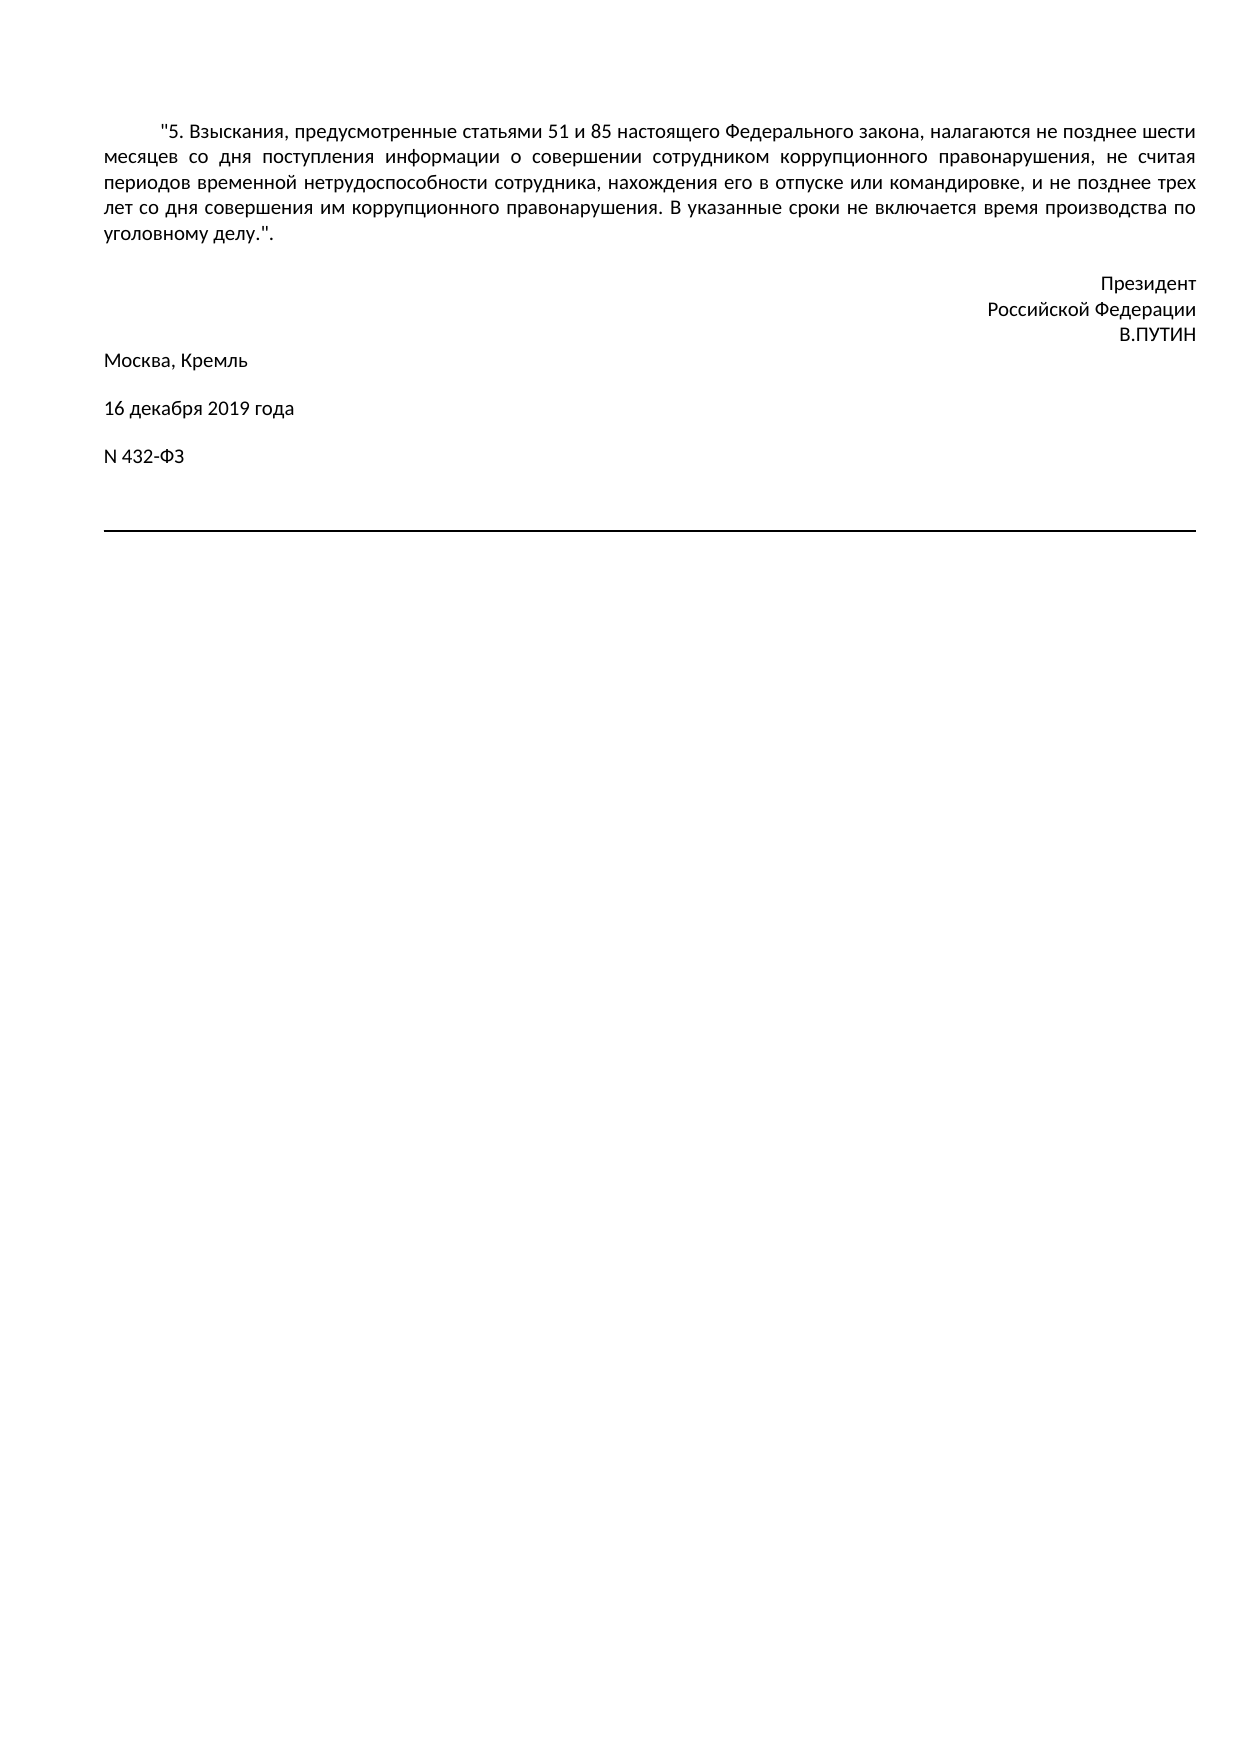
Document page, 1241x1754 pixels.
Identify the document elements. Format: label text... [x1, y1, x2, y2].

text В.ПУТИН [103, 321, 1196, 347]
text Москва, Кремль [103, 347, 1196, 372]
text Президент [103, 271, 1196, 296]
text "5. Взыскания, предусмотренные статьями 51 и 85 настоящего Федерального закона, налагаются не позднее шести месяцев со дня поступления информации о совершении сотрудником коррупционного правонарушения, не считая периодов временной нетрудоспособности сотрудника, нахождения его в отпуске или командировке, и не позднее трех лет со дня совершения им коррупционного правонарушения. В указанные сроки не включается время производства по уголовному делу.". [103, 118, 1196, 245]
text Российской Федерации [103, 296, 1196, 321]
text 16 декабря 2019 года [103, 395, 1196, 421]
text N 432-ФЗ [103, 443, 1196, 469]
